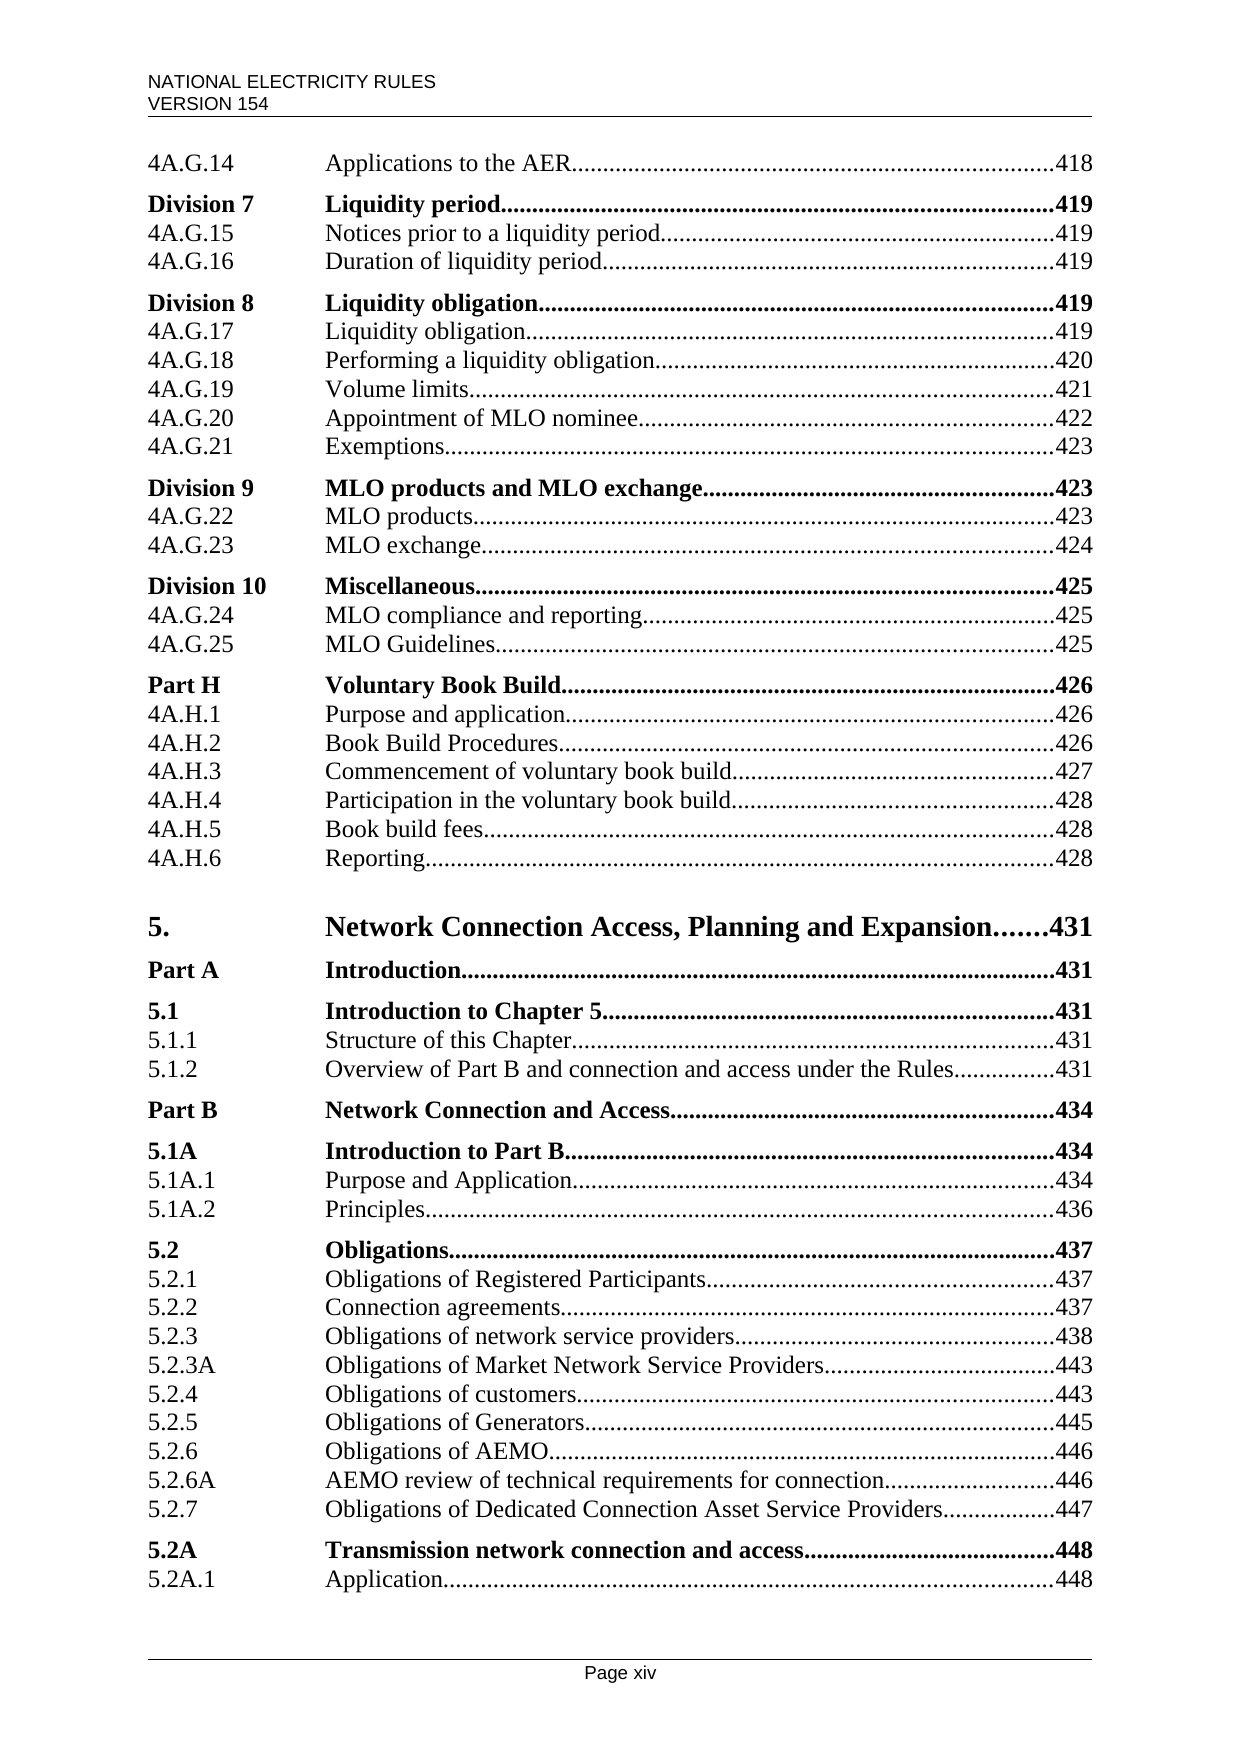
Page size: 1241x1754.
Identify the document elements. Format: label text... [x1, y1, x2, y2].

text 4A.G.21 Exemptions 423 [148, 431, 1004, 460]
text 5.2.4 Obligations of customers 443 [148, 1379, 1004, 1407]
text 5.2 Obligations 437 [148, 1235, 1004, 1264]
text 4A.G.23 MLO exchange 424 [148, 530, 1004, 559]
text 4A.H.1 Purpose and application 426 [148, 699, 1004, 728]
text 4A.H.4 Participation in the voluntary book build 428 [148, 785, 1004, 814]
text 4A.H.3 Commencement of voluntary book build 427 [148, 756, 1004, 785]
text 5.1.2 Overview of Part B and connection and access under the Rules 431 [148, 1054, 1004, 1082]
text 5.2.1 Obligations of Registered Participants 437 [148, 1264, 1004, 1292]
text 5.2.7 Obligations of Dedicated Connection Asset Service Providers 447 [148, 1494, 1004, 1522]
text Part H Voluntary Book Build 426 [148, 670, 1004, 699]
text 4A.G.20 Appointment of MLO nominee 422 [148, 403, 1004, 431]
text 4A.G.19 Volume limits 421 [148, 374, 1004, 403]
text 4A.G.25 MLO Guidelines 425 [148, 629, 1004, 658]
text 5.1 Introduction to Chapter 5 431 [148, 996, 1004, 1025]
text Division 9 MLO products and MLO exchange 423 [148, 473, 1004, 501]
text 5.2.6 Obligations of AEMO 446 [148, 1436, 1004, 1465]
text 5.1A.2 Principles 436 [148, 1194, 1004, 1222]
text 4A.G.24 MLO compliance and reporting 425 [148, 600, 1004, 629]
text 4A.G.16 Duration of liquidity period 419 [148, 246, 1004, 275]
text Part B Network Connection and Access 434 [148, 1095, 1004, 1124]
text 5. Network Connection Access, Planning and Expansion 431 [148, 909, 1004, 942]
text 5.2.3 Obligations of network service providers 438 [148, 1321, 1004, 1350]
text 5.2A.1 Application 448 [148, 1564, 1004, 1592]
text 4A.G.18 Performing a liquidity obligation 420 [148, 345, 1004, 374]
text 4A.G.22 MLO products 423 [148, 501, 1004, 530]
text 5.2.6A AEMO review of technical requirements for connection 446 [148, 1465, 1004, 1494]
text 5.1.1 Structure of this Chapter 431 [148, 1025, 1004, 1054]
text 5.2.2 Connection agreements 437 [148, 1292, 1004, 1321]
text 5.2.5 Obligations of Generators 445 [148, 1407, 1004, 1436]
text 4A.G.17 Liquidity obligation 419 [148, 316, 1004, 345]
text 4A.H.5 Book build fees 428 [148, 814, 1004, 843]
text Part A Introduction 431 [148, 955, 1004, 984]
text 5.2.3A Obligations of Market Network Service Providers 443 [148, 1350, 1004, 1379]
text 4A.G.14 Applications to the AER 418 [148, 148, 1004, 176]
text Division 7 Liquidity period 419 [148, 189, 1004, 218]
text 4A.H.6 Reporting 428 [148, 843, 1004, 871]
text 4A.H.2 Book Build Procedures 426 [148, 728, 1004, 756]
text 4A.G.15 Notices prior to a liquidity period 419 [148, 218, 1004, 246]
text 5.1A Introduction to Part B 434 [148, 1136, 1004, 1165]
text 5.2A Transmission network connection and access 448 [148, 1535, 1004, 1564]
text Division 10 Miscellaneous 425 [148, 571, 1004, 600]
text 5.1A.1 Purpose and Application 434 [148, 1165, 1004, 1194]
text Division 8 Liquidity obligation 419 [148, 288, 1004, 316]
